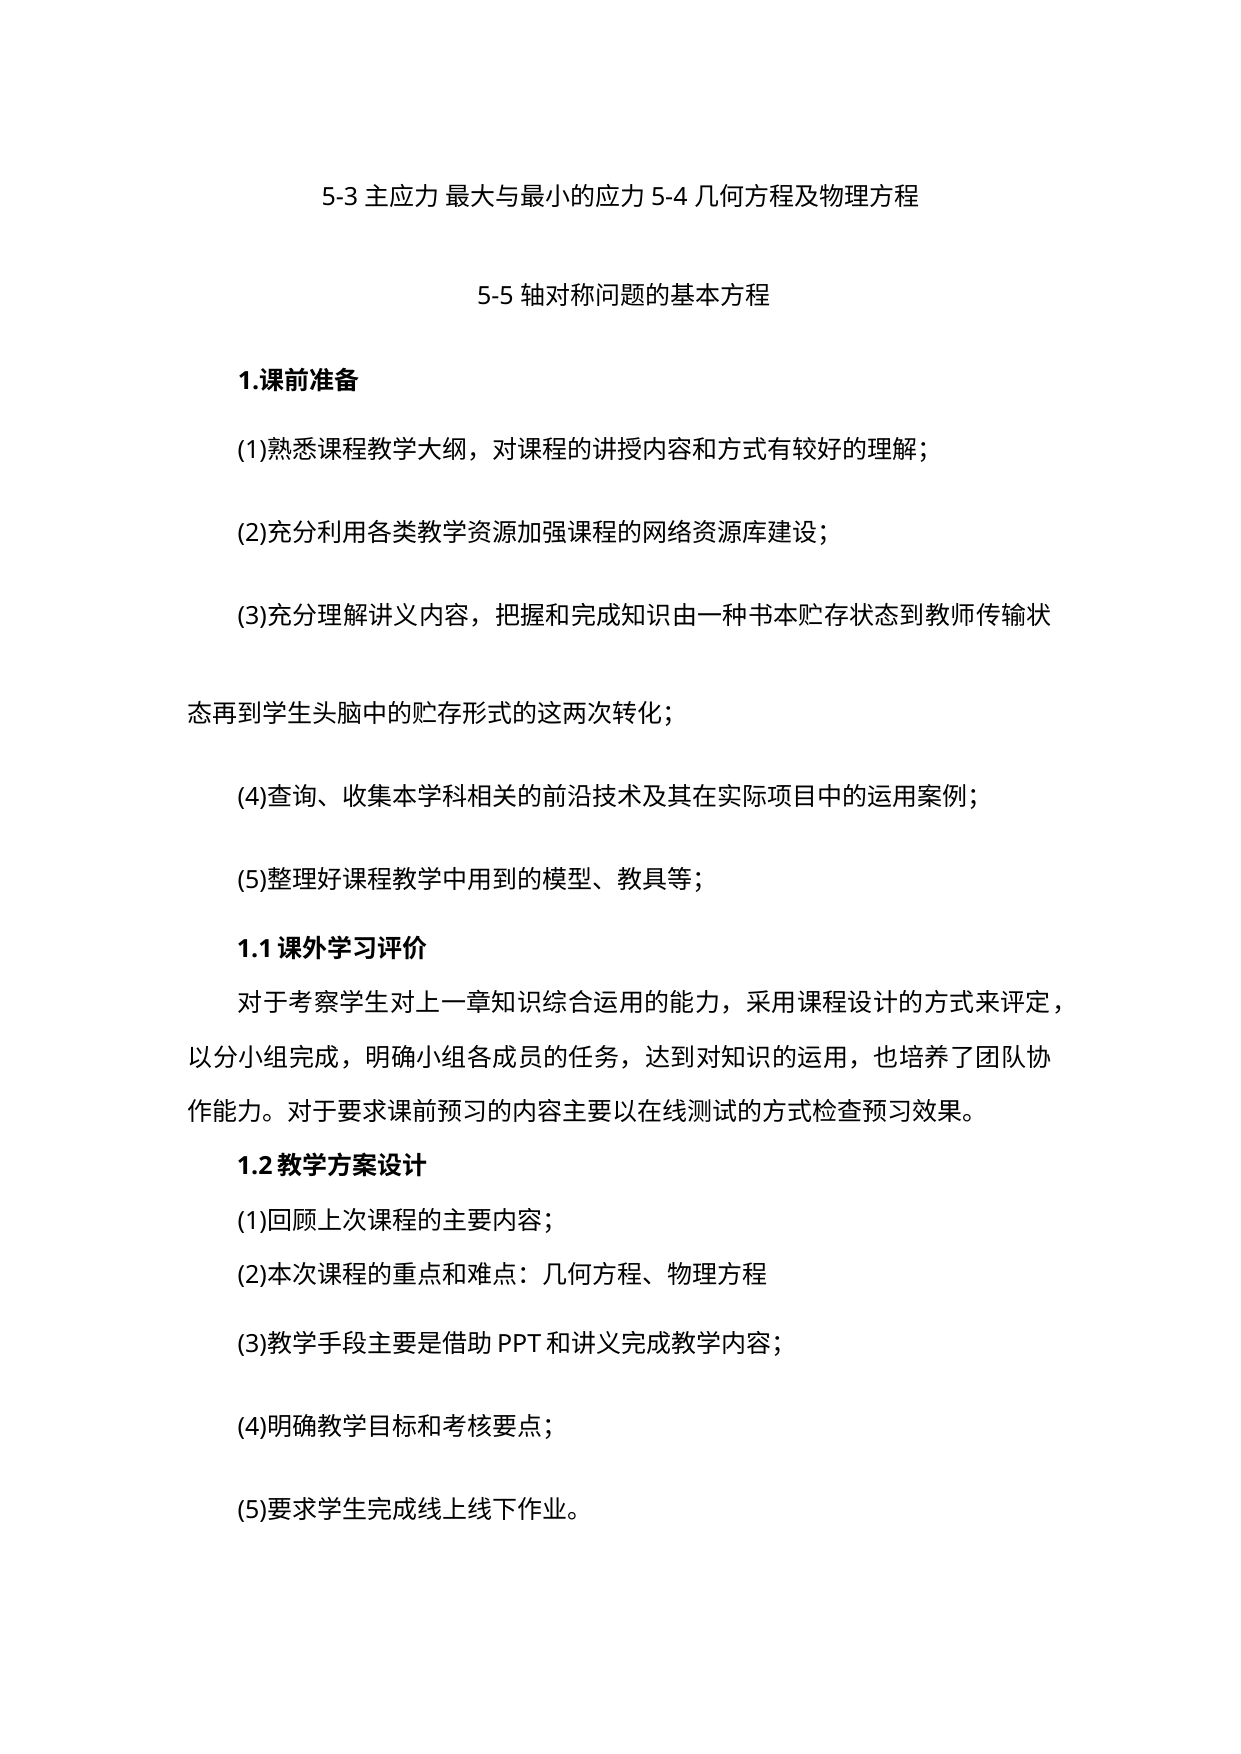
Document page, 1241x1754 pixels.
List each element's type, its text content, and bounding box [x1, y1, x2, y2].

text 1.1课外学习评价 [187, 928, 1053, 964]
text (3)教学手段主要是借助PPT和讲义完成教学内容； [187, 1309, 1053, 1374]
text (1)回顾上次课程的主要内容； [187, 1200, 1053, 1236]
text (5)要求学生完成线上线下作业。 [187, 1475, 1053, 1540]
text 对于考察学生对上一章知识综合运用的能力，采用课程设计的方式来评定，以分小组完成，明确小组各成员的任务，达到对知识的运用，也培养了团队协作能力。对于要求课前预习的内容主要以在线测试的方式检查预习效果。 [187, 983, 1053, 1128]
text (2)充分利用各类教学资源加强课程的网络资源库建设； [187, 498, 1053, 563]
text 5-5 轴对称问题的基本方程 [187, 261, 1053, 326]
text (3)充分理解讲义内容，把握和完成知识由一种书本贮存状态到教师传输状态再到学生头脑中的贮存形式的这两次转化； [187, 581, 1053, 744]
text (4)查询、收集本学科相关的前沿技术及其在实际项目中的运用案例； [187, 762, 1053, 827]
text 1.课前准备 [187, 361, 1053, 397]
text (1)熟悉课程教学大纲，对课程的讲授内容和方式有较好的理解； [187, 415, 1053, 480]
text (5)整理好课程教学中用到的模型、教具等； [187, 845, 1053, 910]
text (2)本次课程的重点和难点：几何方程、物理方程 [187, 1254, 1053, 1291]
text (4)明确教学目标和考核要点； [187, 1392, 1053, 1457]
text 5-3 主应力 最大与最小的应力 5-4 几何方程及物理方程 [187, 162, 1053, 227]
text 1.2教学方案设计 [187, 1146, 1053, 1182]
